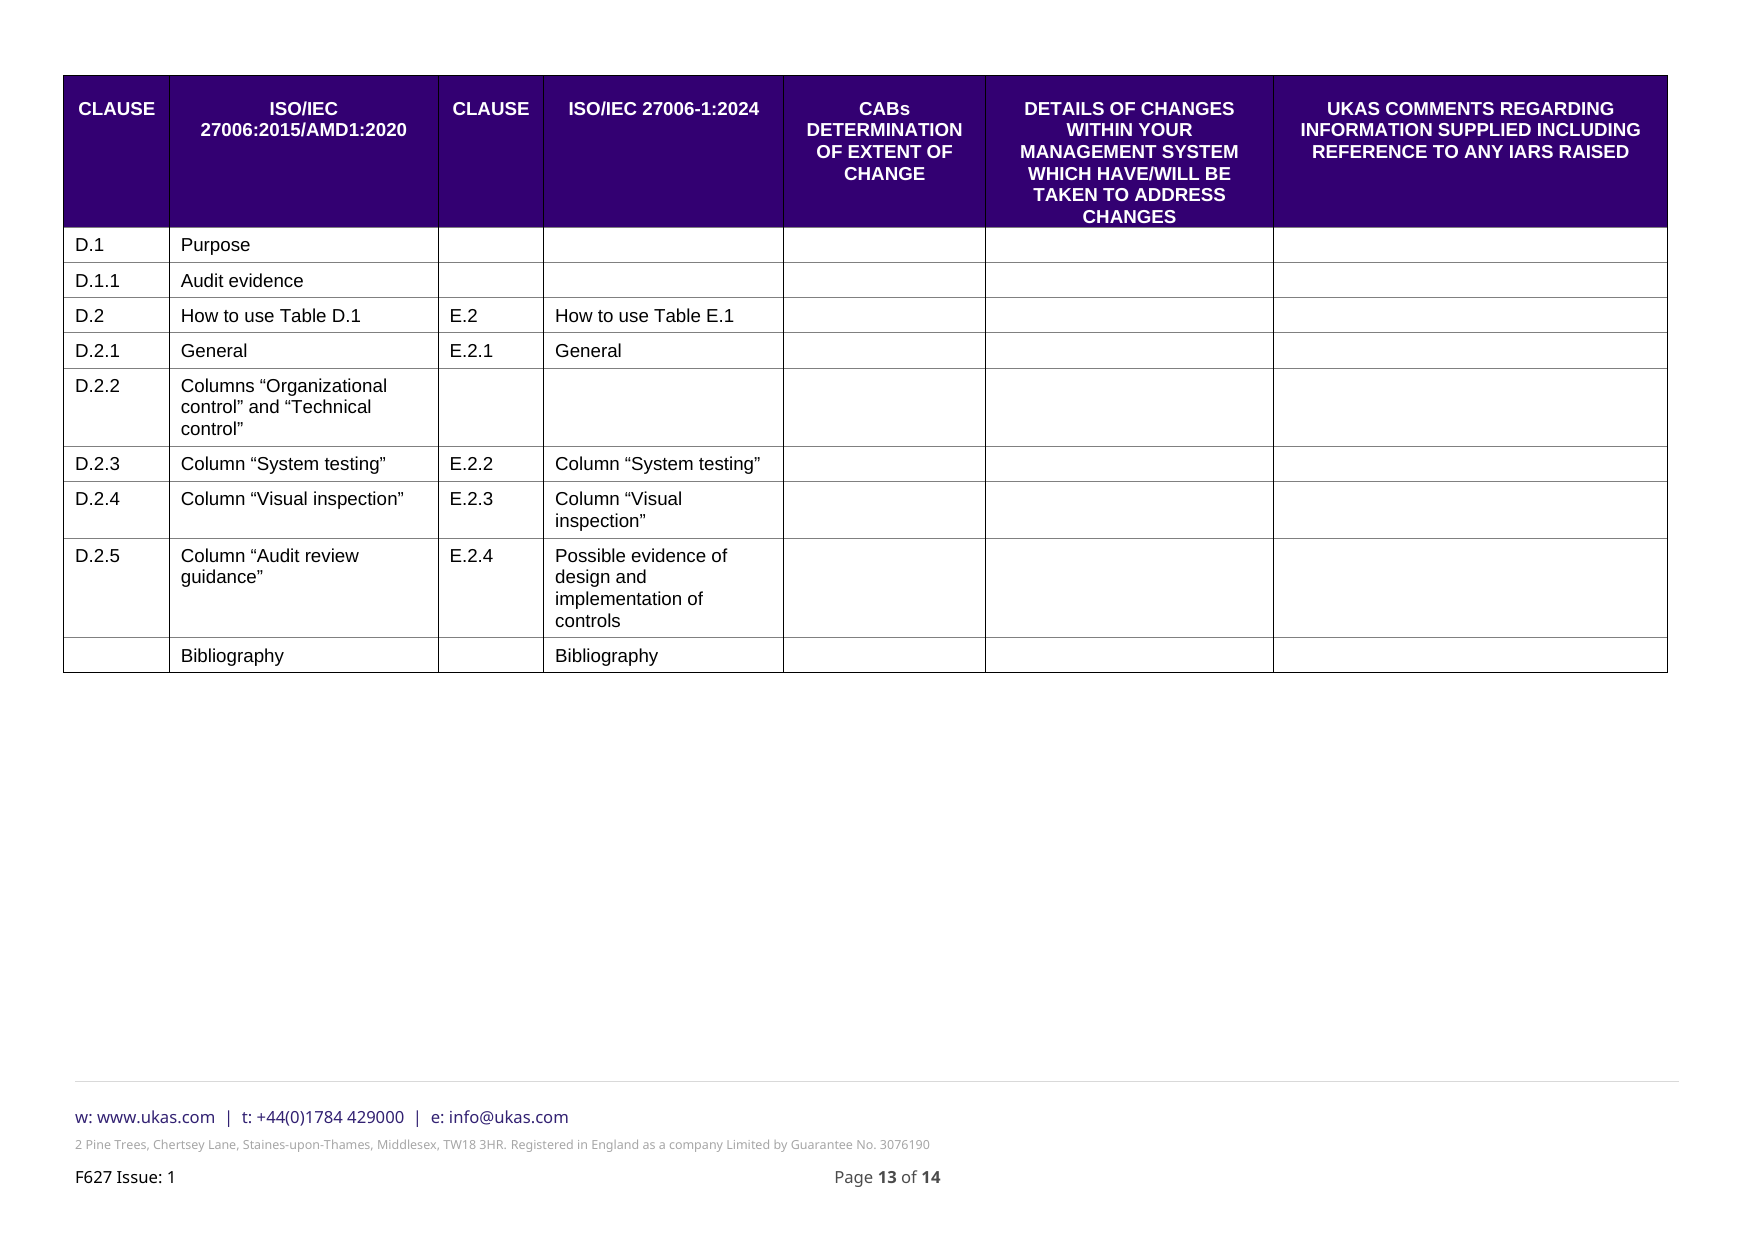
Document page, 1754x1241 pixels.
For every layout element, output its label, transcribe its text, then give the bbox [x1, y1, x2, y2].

table_cell Column “System testing” [170, 447, 438, 481]
table_cell General [544, 333, 783, 367]
table_cell [1274, 447, 1667, 481]
table_cell How to use Table E.1 [544, 298, 783, 332]
table_cell [986, 638, 1273, 672]
table_cell [986, 228, 1273, 262]
table_cell General [170, 333, 438, 367]
table_cell E.2 [439, 298, 543, 332]
table_cell [986, 333, 1273, 367]
table_cell [439, 638, 543, 672]
table_cell [64, 638, 169, 672]
table_cell [784, 447, 985, 481]
table_cell [1274, 298, 1667, 332]
table_cell Audit evidence [170, 263, 438, 297]
table_cell [986, 447, 1273, 481]
table_cell Bibliography [544, 638, 783, 672]
table_cell [1274, 369, 1667, 446]
table_cell [986, 263, 1273, 297]
table_cell [986, 539, 1273, 637]
table_cell Column “Audit review guidance” [170, 539, 438, 637]
table_cell [544, 369, 783, 446]
table_cell How to use Table D.1 [170, 298, 438, 332]
table_cell [544, 228, 783, 262]
table_cell [439, 263, 543, 297]
table_cell Bibliography [170, 638, 438, 672]
table_cell [986, 298, 1273, 332]
table_cell [1274, 638, 1667, 672]
table_cell [986, 482, 1273, 537]
table_cell [784, 369, 985, 446]
table_cell D.2.5 [64, 539, 169, 637]
table_header DETAILS OF CHANGES WITHIN YOUR MANAGEMENT SYSTEM WHICH HAVE/WILL BE TAKEN TO ADDRESS CHANGES [986, 76, 1273, 227]
table_cell Purpose [170, 228, 438, 262]
table_cell [439, 369, 543, 446]
table_cell [1274, 228, 1667, 262]
table_cell [1274, 539, 1667, 637]
table_header CLAUSE [64, 76, 169, 227]
table_cell E.2.4 [439, 539, 543, 637]
table_cell Columns “Organizational control” and “Technical control” [170, 369, 438, 446]
table_cell [784, 482, 985, 537]
table_header CABs DETERMINATION OF EXTENT OF CHANGE [784, 76, 985, 227]
table_cell [784, 638, 985, 672]
table_cell [784, 333, 985, 367]
table_cell Column “System testing” [544, 447, 783, 481]
table_cell [544, 263, 783, 297]
table_cell [1274, 482, 1667, 537]
table_cell E.2.2 [439, 447, 543, 481]
table_cell D.2.3 [64, 447, 169, 481]
table_cell D.1 [64, 228, 169, 262]
table_cell D.2 [64, 298, 169, 332]
table_cell D.2.2 [64, 369, 169, 446]
table_cell [784, 228, 985, 262]
table_cell [784, 539, 985, 637]
table_cell Possible evidence of design and implementation of controls [544, 539, 783, 637]
table_cell D.2.1 [64, 333, 169, 367]
table_header ISO/IEC 27006-1:2024 [544, 76, 783, 227]
table_cell E.2.1 [439, 333, 543, 367]
table_header UKAS COMMENTS REGARDING INFORMATION SUPPLIED INCLUDING REFERENCE TO ANY IARS RAISED [1274, 76, 1667, 227]
table_cell D.2.4 [64, 482, 169, 537]
table_header CLAUSE [439, 76, 543, 227]
table_cell E.2.3 [439, 482, 543, 537]
table_cell [1274, 263, 1667, 297]
table_cell [439, 228, 543, 262]
table_cell [784, 298, 985, 332]
table_cell D.1.1 [64, 263, 169, 297]
table_cell [1274, 333, 1667, 367]
table_cell [986, 369, 1273, 446]
table_cell [784, 263, 985, 297]
table_cell Column “Visual inspection” [170, 482, 438, 537]
table_cell Column “Visual inspection” [544, 482, 783, 537]
table_header ISO/IEC 27006:2015/AMD1:2020 [170, 76, 438, 227]
